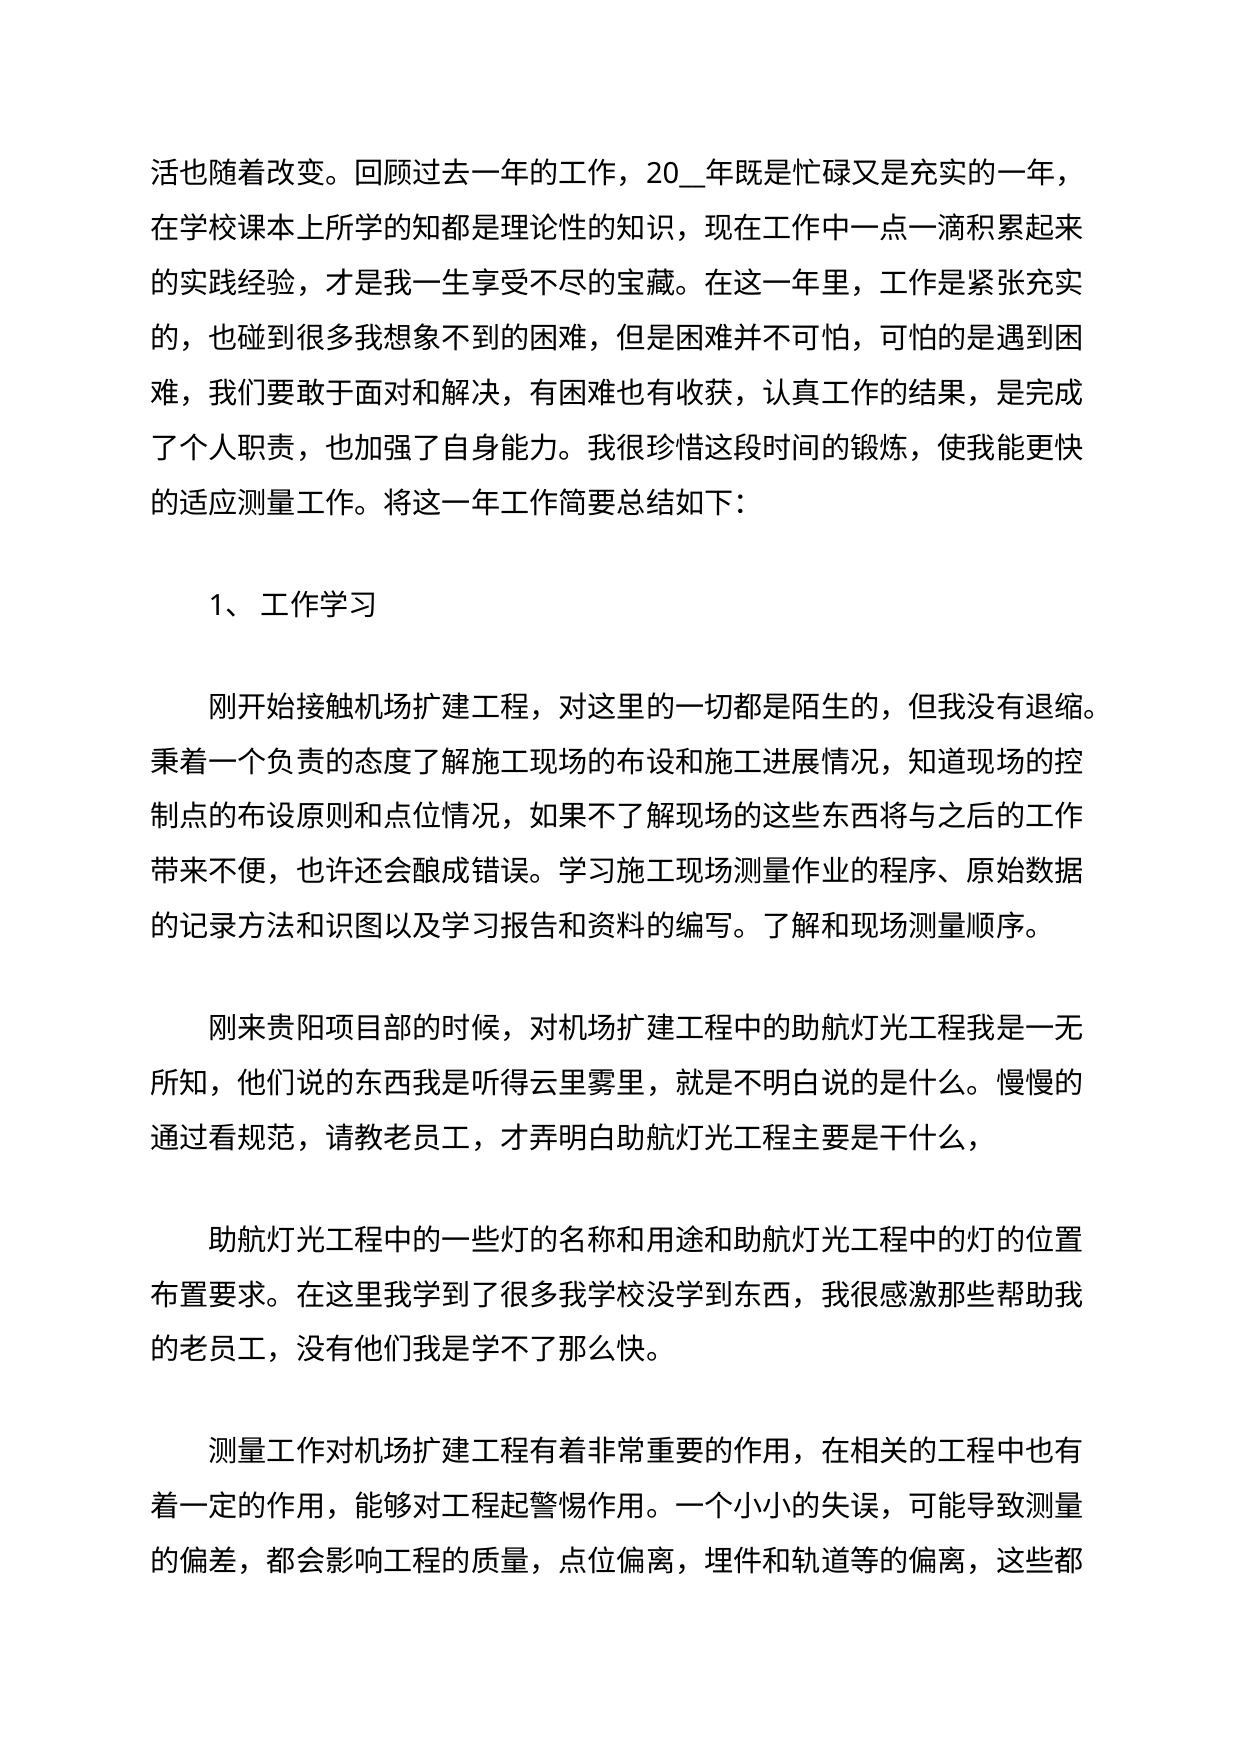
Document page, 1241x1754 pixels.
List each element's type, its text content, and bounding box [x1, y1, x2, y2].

text 1、 工作学习 [150, 581, 1090, 624]
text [150, 1428, 1090, 1580]
text 刚开始接触机场扩建工程，对这里的一切都是陌生的，但我没有退缩。秉着一个负责的态度了解施工现场的布设和施工进展情况，知道现场的控制点的布设原则和点位情况，如果不了解现场的这些东西将与之后的工作带来不便，也许还会酿成错误。学习施工现场测量作业的程序、原始数据的记录方法和识图以及学习报告和资料的编写。了解和现场测量顺序。 [150, 683, 1090, 945]
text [150, 150, 1090, 522]
text 刚来贵阳项目部的时候，对机场扩建工程中的助航灯光工程我是一无所知，他们说的东西我是听得云里雾里，就是不明白说的是什么。慢慢的通过看规范，请教老员工，才弄明白助航灯光工程主要是干什么， [150, 1004, 1090, 1157]
text 助航灯光工程中的一些灯的名称和用途和助航灯光工程中的灯的位置布置要求。在这里我学到了很多我学校没学到东西，我很感激那些帮助我的老员工，没有他们我是学不了那么快。 [150, 1216, 1090, 1368]
